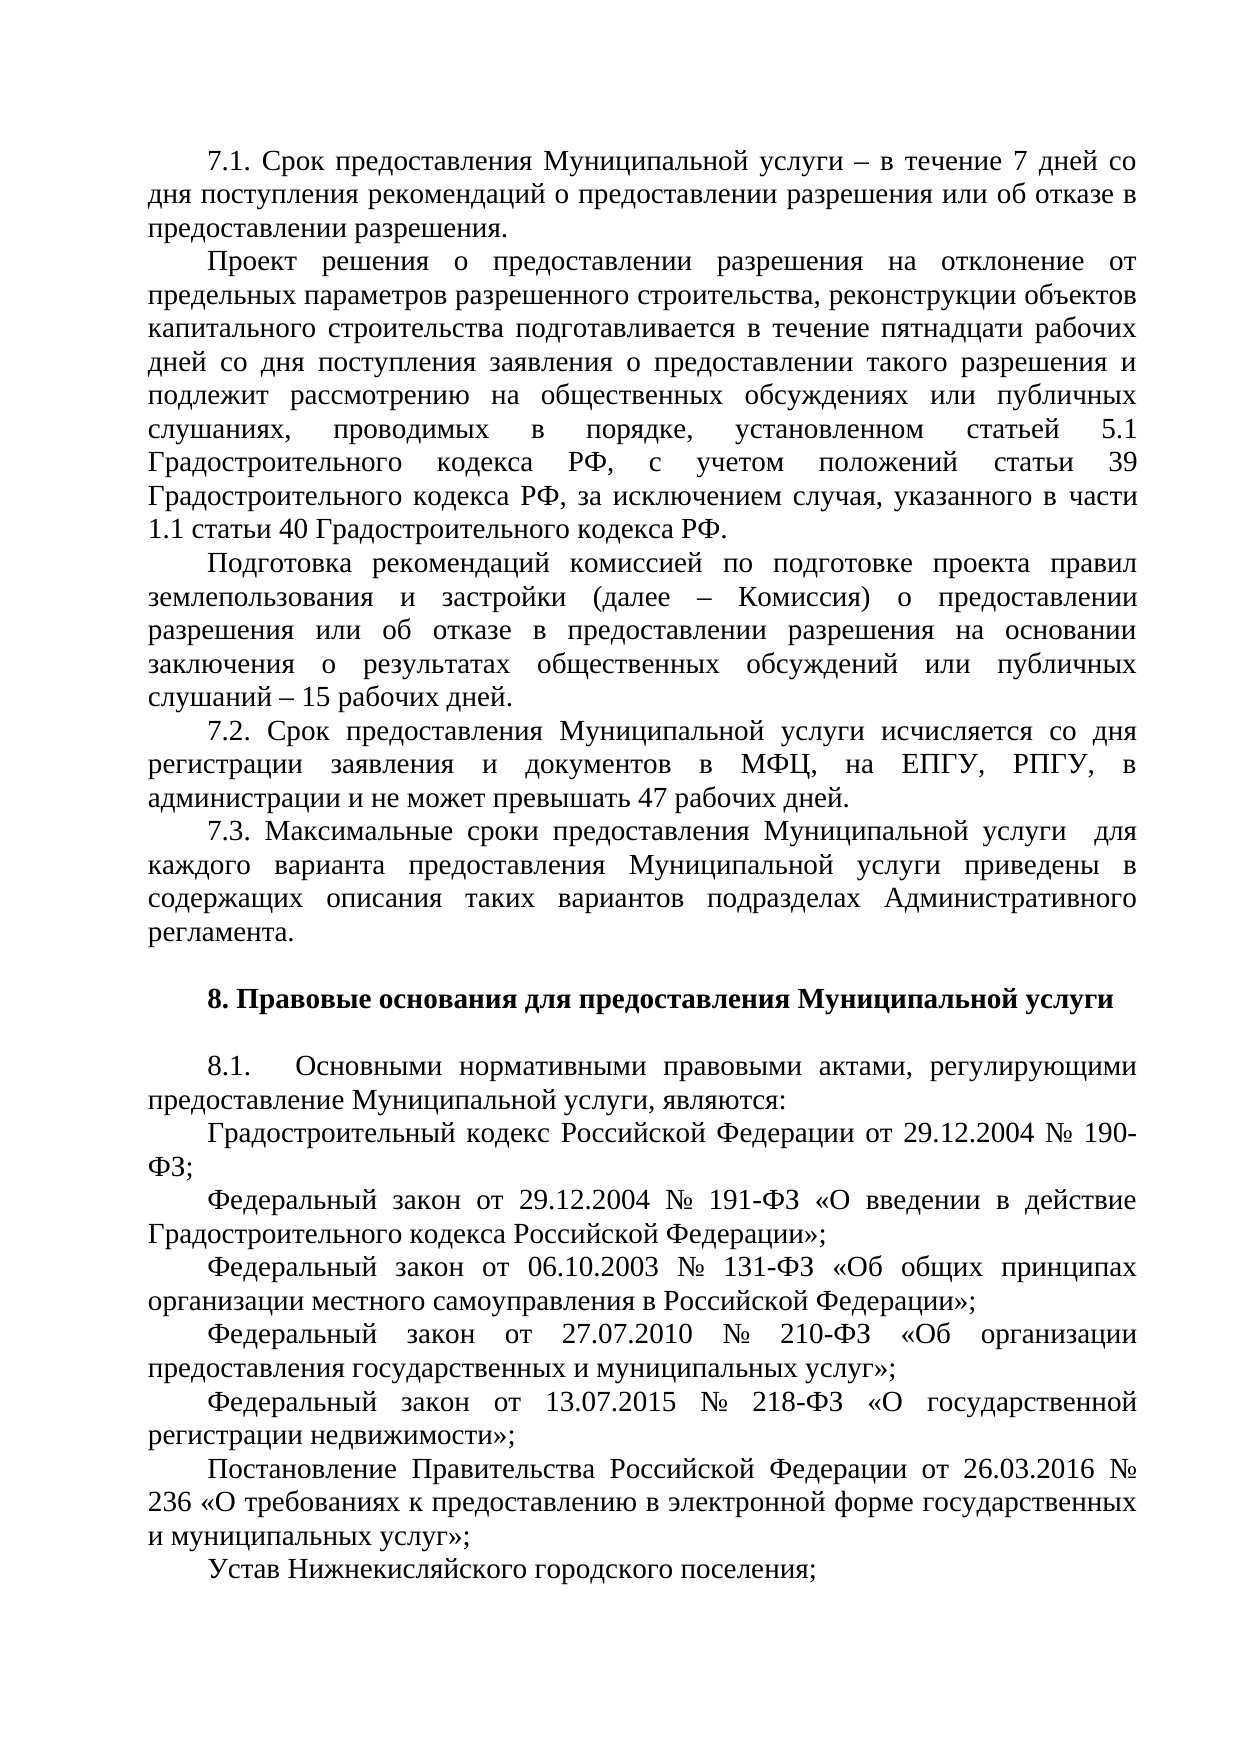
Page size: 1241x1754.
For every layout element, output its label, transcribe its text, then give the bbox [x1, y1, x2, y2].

text Федеральный закон от 27.07.2010 № 210-ФЗ «Об организации предоставления государственных и муниципальных услуг»; [148, 1317, 1138, 1384]
text Федеральный закон от 13.07.2015 № 218-ФЗ «О государственной регистрации недвижимости»; [148, 1384, 1138, 1451]
text 7.1. Срок предоставления Муниципальной услуги – в течение 7 дней со дня поступления рекомендаций о предоставлении разрешения или об отказе в предоставлении разрешения. [148, 143, 1138, 243]
text Постановление Правительства Российской Федерации от 26.03.2016 № 236 «О требованиях к предоставлению в электронной форме государственных и муниципальных услуг»; [148, 1451, 1138, 1551]
text Федеральный закон от 29.12.2004 № 191-ФЗ «О введении в действие Градостроительного кодекса Российской Федерации»; [148, 1182, 1138, 1249]
text 8.1. Основными нормативными правовыми актами, регулирующими предоставление Муниципальной услуги, являются: [148, 1048, 1138, 1115]
text 7.3. Максимальные сроки предоставления Муниципальной услуги для каждого варианта предоставления Муниципальной услуги приведены в содержащих описания таких вариантов подразделах Административного регламента. [148, 813, 1138, 948]
text Проект решения о предоставлении разрешения на отклонение от предельных параметров разрешенного строительства, реконструкции объектов капитального строительства подготавливается в течение пятнадцати рабочих дней со дня поступления заявления о предоставлении такого разрешения и подлежит рассмотрению на общественных обсуждениях или публичных слушаниях, проводимых в порядке, установленном статьей 5.1 Градостроительного кодекса РФ, с учетом положений статьи 39 Градостроительного кодекса РФ, за исключением случая, указанного в части 1.1 статьи 40 Градостроительного кодекса РФ. [148, 243, 1138, 545]
text 7.2. Срок предоставления Муниципальной услуги исчисляется со дня регистрации заявления и документов в МФЦ, на ЕПГУ, РПГУ, в администрации и не может превышать 47 рабочих дней. [148, 713, 1138, 813]
text Градостроительный кодекс Российской Федерации от 29.12.2004 № 190-ФЗ; [148, 1115, 1138, 1182]
text Федеральный закон от 06.10.2003 № 131-ФЗ «Об общих принципах организации местного самоуправления в Российской Федерации»; [148, 1249, 1138, 1317]
text Подготовка рекомендаций комиссией по подготовке проекта правил землепользования и застройки (далее – Комиссия) о предоставлении разрешения или об отказе в предоставлении разрешения на основании заключения о результатах общественных обсуждений или публичных слушаний – 15 рабочих дней. [148, 545, 1138, 713]
text Устав Нижнекисляйского городского поселения; [148, 1551, 1138, 1585]
text 8. Правовые основания для предоставления Муниципальной услуги [148, 981, 1138, 1015]
